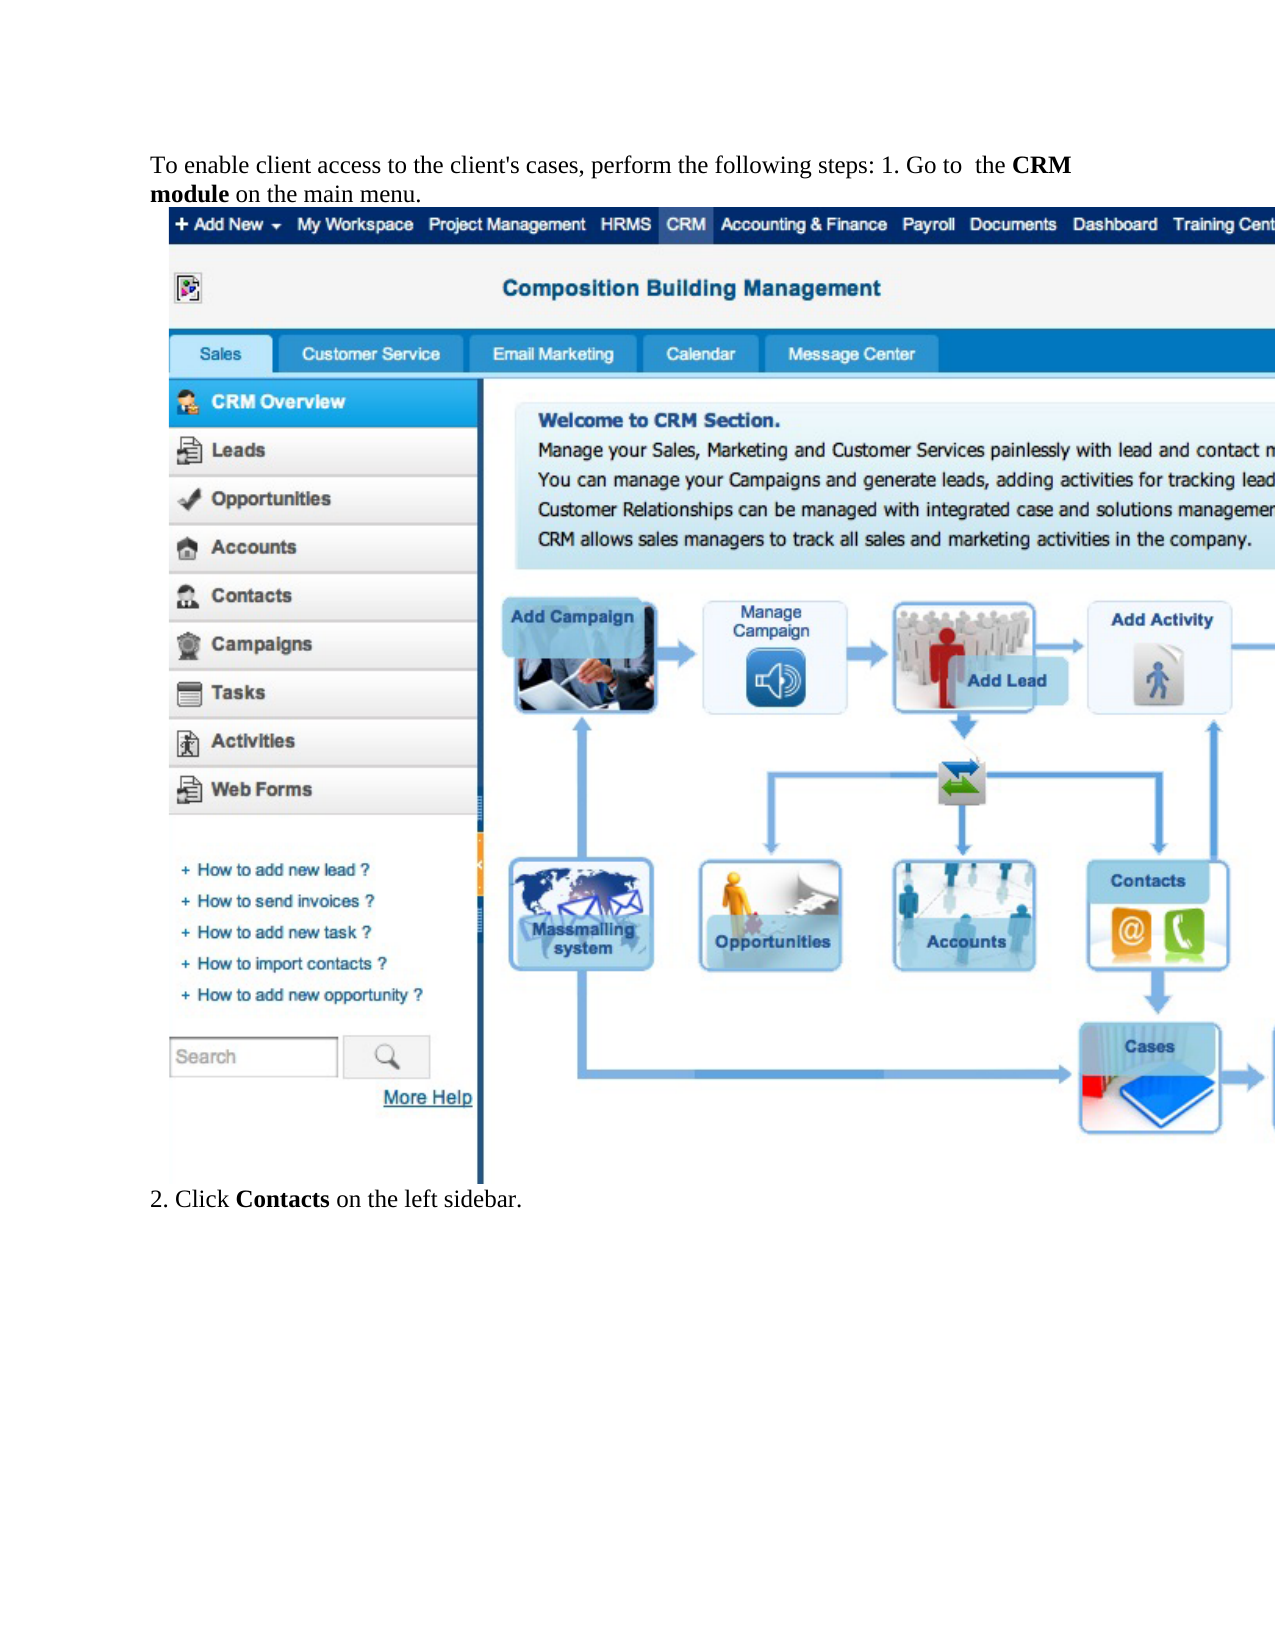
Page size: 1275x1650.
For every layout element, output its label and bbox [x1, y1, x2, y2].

picture [168, 207, 1275, 1184]
text [150, 150, 1125, 1213]
